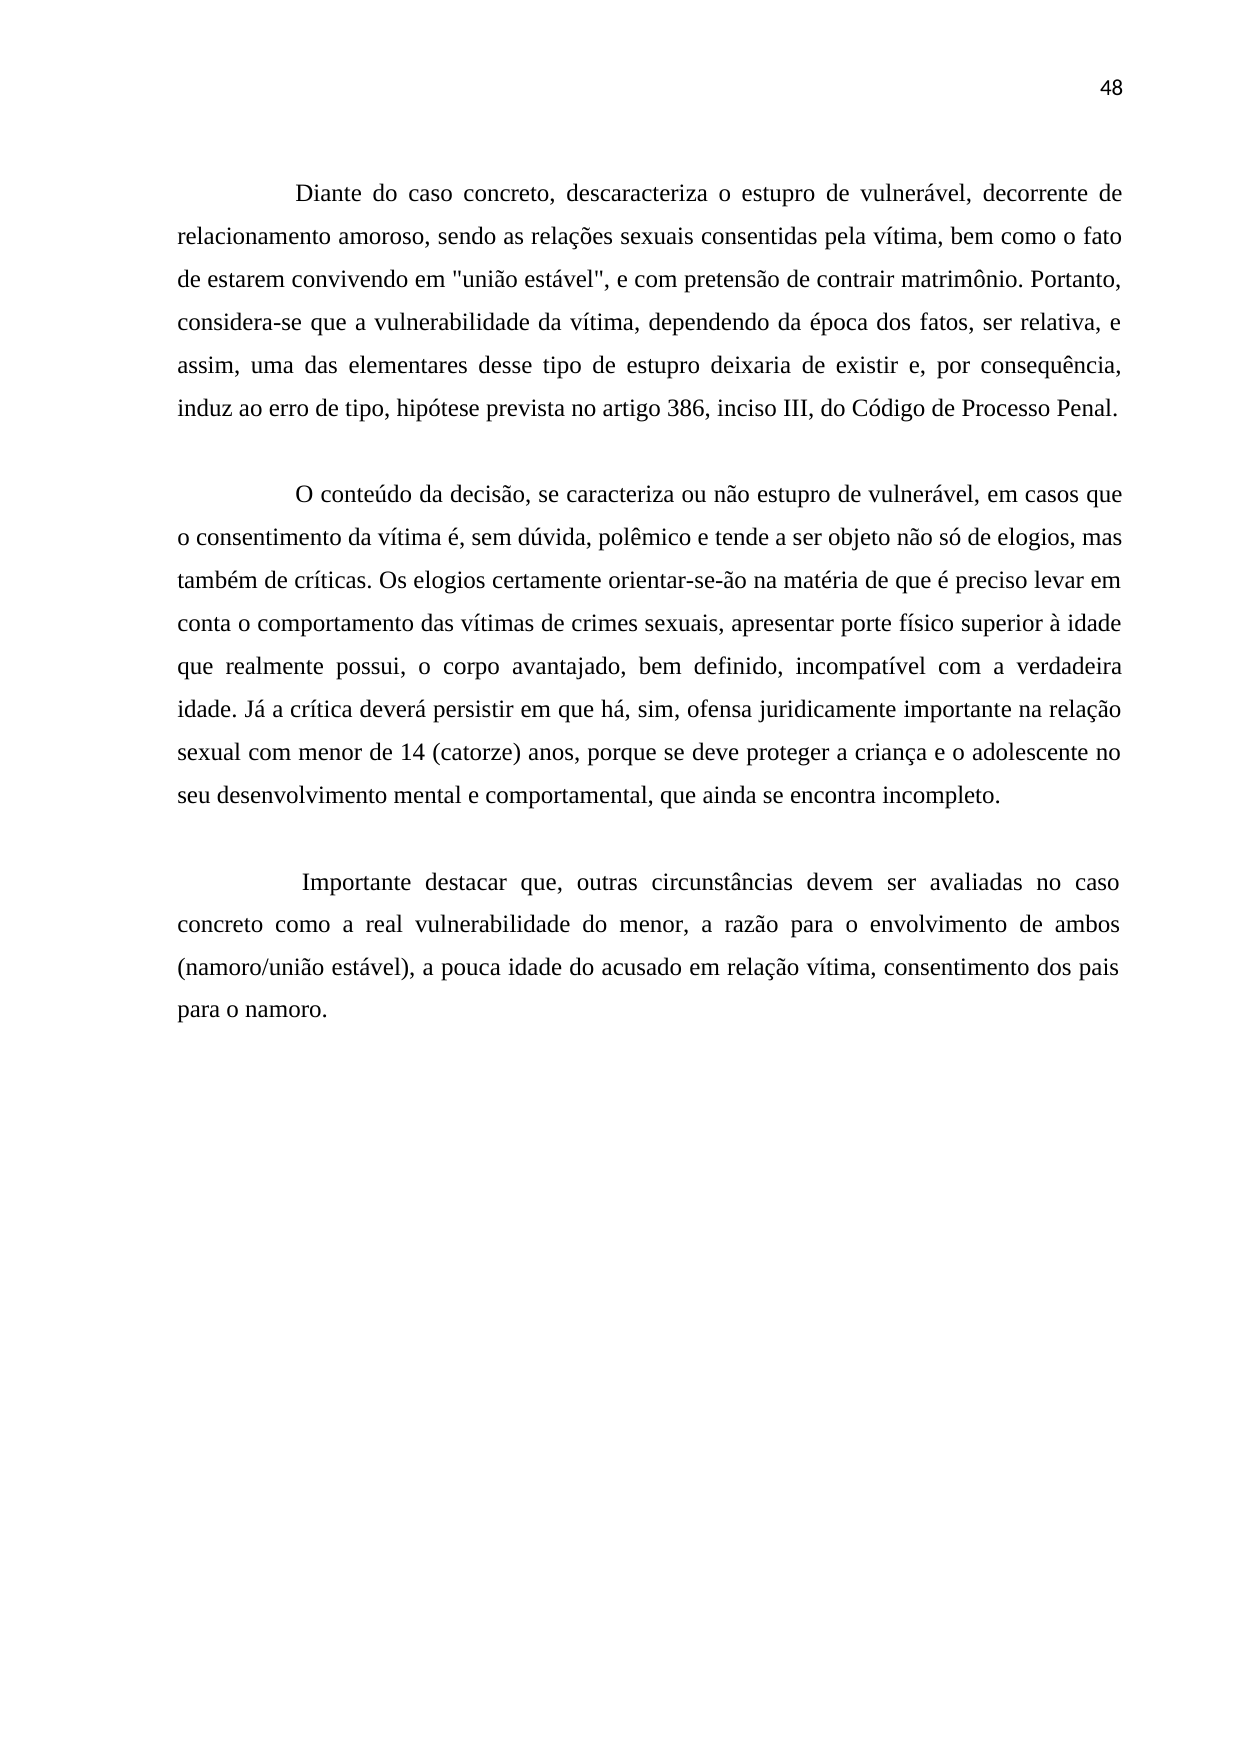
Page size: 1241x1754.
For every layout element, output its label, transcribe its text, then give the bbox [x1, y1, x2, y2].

text O conteúdo da decisão, se caracteriza ou não estupro de vulnerável, em casos que o consentimento da vítima é, sem dúvida, polêmico e tende a ser objeto não só de elogios, mas também de críticas. Os elogios certamente orientar-se-ão na matéria de que é preciso levar em conta o comportamento das vítimas de crimes sexuais, apresentar porte físico superior à idade que realmente possui, o corpo avantajado, bem definido, incompatível com a verdadeira idade. Já a crítica deverá persistir em que há, sim, ofensa juridicamente importante na relação sexual com menor de 14 (catorze) anos, porque se deve proteger a criança e o adolescente no seu desenvolvimento mental e comportamental, que ainda se encontra incompleto. [177, 479, 1123, 809]
text Importante destacar que, outras circunstâncias devem ser avaliadas no caso concreto como a real vulnerabilidade do menor, a razão para o envolvimento de ambos (namoro/união estável), a pouca idade do acusado em relação vítima, consentimento dos pais para o namoro. [177, 867, 1121, 1023]
text Diante do caso concreto, descaracteriza o estupro de vulnerável, decorrente de relacionamento amoroso, sendo as relações sexuais consentidas pela vítima, bem como o fato de estarem convivendo em "união estável", e com pretensão de contrair matrimônio. Portanto, considera-se que a vulnerabilidade da vítima, dependendo da época dos fatos, ser relativa, e assim, uma das elementares desse tipo de estupro deixaria de existir e, por consequência, induz ao erro de tipo, hipótese prevista no artigo 386, inciso III, do Código de Processo Penal. [177, 178, 1123, 422]
text 48 [150, 73, 1123, 101]
